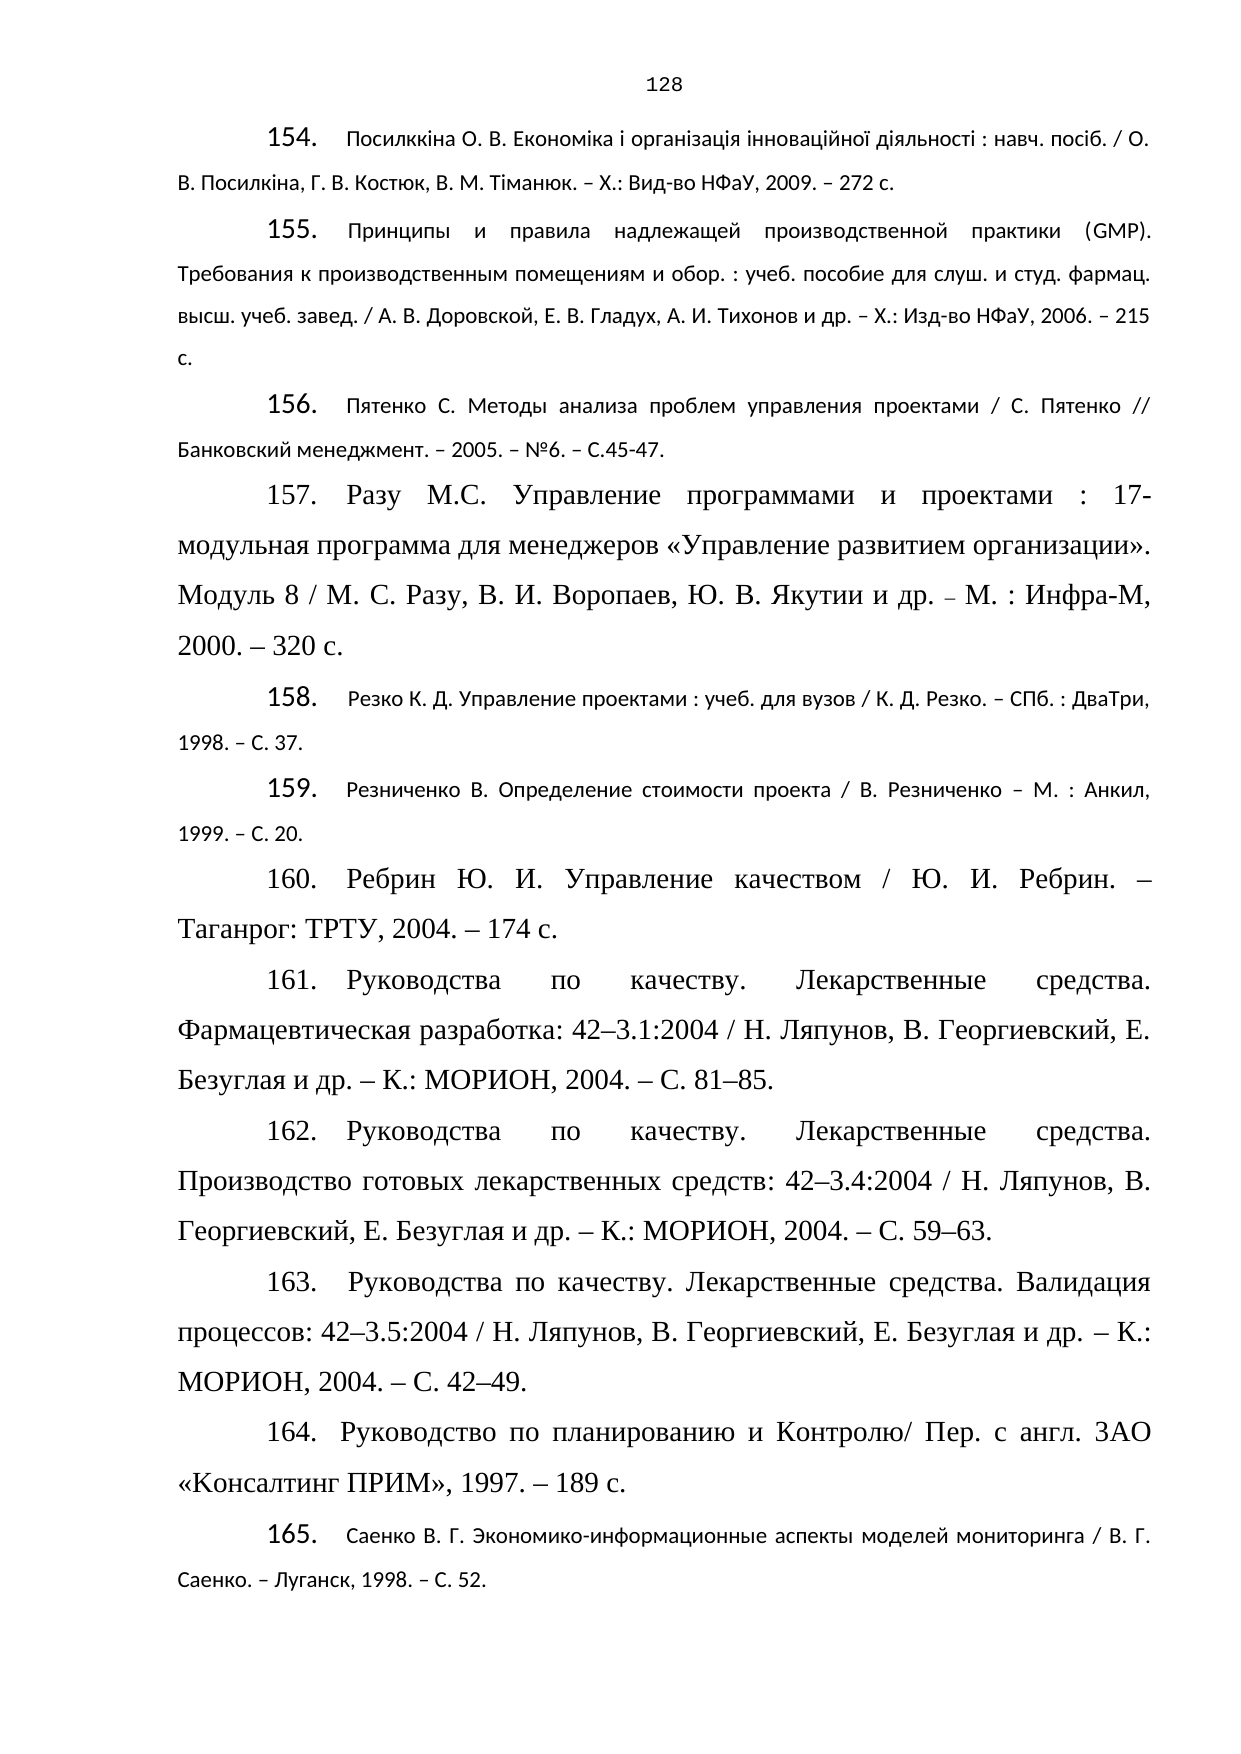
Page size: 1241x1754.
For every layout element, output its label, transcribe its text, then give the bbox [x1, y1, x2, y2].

list Саенко В. Г. Экономико-информационные аспекты моделей мониторинга / В. Г. Саенко. – Луганск, 1998. – С. 52. [177, 1515, 1152, 1593]
list Резниченко В. Определение стоимости проекта / В. Резниченко – М. : Анкил, 1999. – С. 20. [177, 769, 1152, 847]
list Пятенко С. Методы анализа проблем управления проектами / С. Пятенко // Банковский менеджмент. – 2005. – №6. – С.45-47. [177, 385, 1152, 463]
list Резко К. Д. Управление проектами : учеб. для вузов / К. Д. Резко. – СПб. : ДваТри, 1998. – С. 37. [177, 678, 1152, 756]
list Посилккіна О. В. Економіка і організація інноваційної діяльності : навч. посіб. / О. В. Посилкіна, Г. В. Костюк, В. М. Тіманюк. – Х.: Вид-во НФаУ, 2009. – 272 с. [177, 118, 1152, 196]
list Руководства по качеству. Лекарственные средства. Фармацевтическая разработка: 42–3.1:2004 / Н. Ляпунов, В. Георгиевский, Е. Безуглая и др. – К.: МОРИОН, 2004. – С. 81–85. [177, 962, 1152, 1096]
list Разу М.С. Управление программами и проектами : 17-модульная программа для менеджеров «Управление развитием организации». Модуль 8 / М. С. Разу, В. И. Воропаев, Ю. В. Якутии и др. – М. : Инфра-М, 2000. – 320 с. [177, 477, 1152, 661]
list Ребрин Ю. И. Управление качеством / Ю. И. Ребрин. – Таганрог: ТРТУ, 2004. – 174 с. [177, 861, 1152, 945]
list Руководства по качеству. Лекарственные средства. Производство готовых лекарственных средств: 42–3.4:2004 / Н. Ляпунов, В. Георгиевский, Е. Безуглая и др. – К.: МОРИОН, 2004. – С. 59–63. [177, 1113, 1152, 1247]
list Руководства по качеству. Лекарственные средства. Валидация процессов: 42–3.5:2004 / Н. Ляпунов, В. Георгиевский, Е. Безуглая и др. – К.: МОРИОН, 2004. – С. 42–49. [177, 1264, 1152, 1398]
list Pyководство пo планированию и Контролю/ Пep. c англ. 3AO «Koнсалтинг ПРИМ», 1997. – 189 с. [177, 1414, 1152, 1498]
list Принципы и правила надлежащей производственной практики (GMP). Требования к производственным помещениям и обор. : учеб. пособие для слуш. и студ. фармац. высш. учеб. завед. / А. В. Доровской, Е. В. Гладух, А. И. Тихонов и др. – Х.: Изд-во НФаУ, 2006. – 215 с. [177, 210, 1152, 371]
